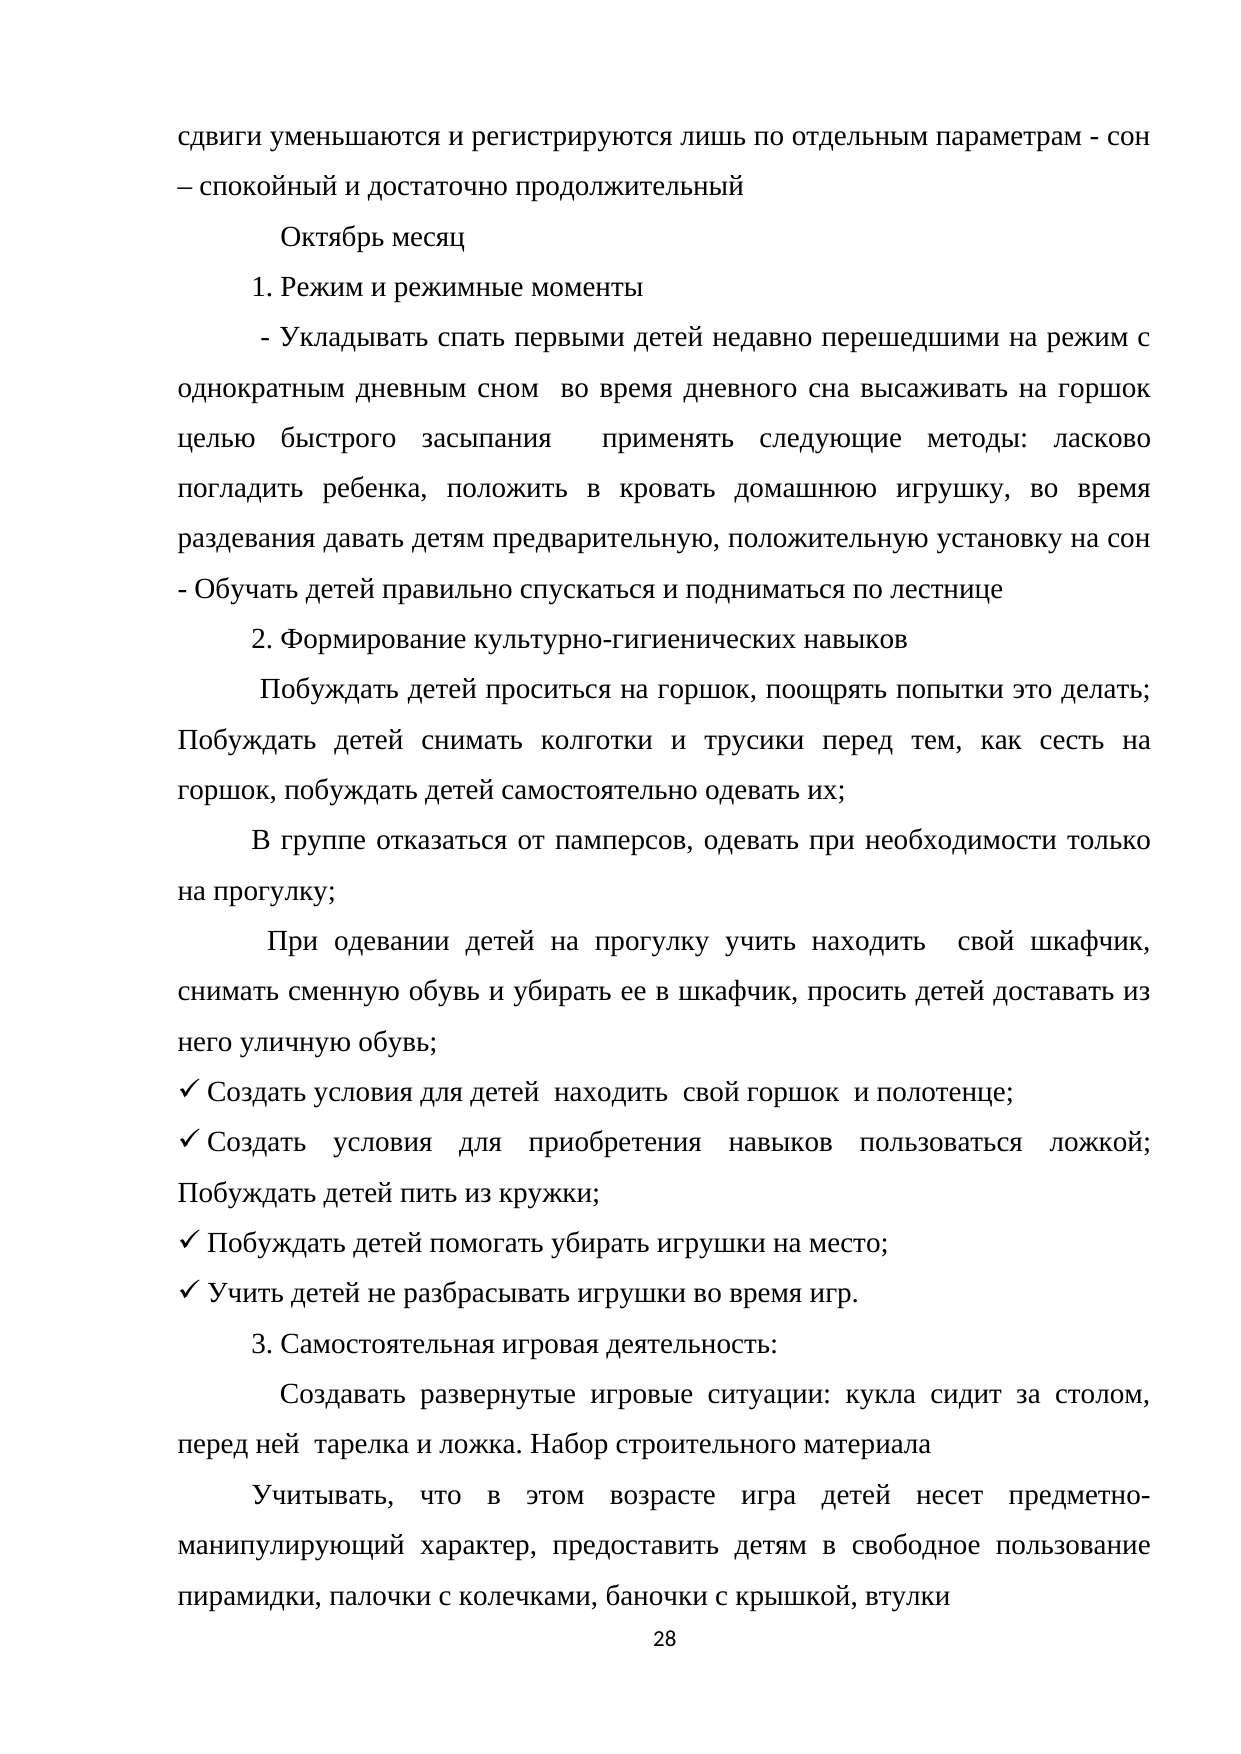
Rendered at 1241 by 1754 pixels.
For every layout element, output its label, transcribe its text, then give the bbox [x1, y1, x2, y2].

text - Укладывать спать первыми детей недавно перешедшими на режим с однократным дневным сном во время дневного сна высаживать на горшок целью быстрого засыпания применять следующие методы: ласково погладить ребенка, положить в кровать домашнюю игрушку, во время раздевания давать детям предварительную, положительную установку на сон - Обучать детей правильно спускаться и подниматься по лестнице [177, 319, 1152, 604]
list Побуждать детей помогать убирать игрушки на место; [177, 1225, 1152, 1259]
list Учить детей не разбрасывать игрушки во время игр. [177, 1276, 1152, 1309]
text 3. Самостоятельная игровая деятельность: [177, 1326, 1152, 1359]
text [177, 118, 1152, 202]
text Учитывать, что в этом возрасте игра детей несет предметно-манипулирующий характер, предоставить детям в свободное пользование пирамидки, палочки с колечками, баночки с крышкой, втулки [177, 1477, 1152, 1611]
text Побуждать детей проситься на горшок, поощрять попытки это делать; Побуждать детей снимать колготки и трусики перед тем, как сесть на горшок, побуждать детей самостоятельно одевать их; [177, 672, 1152, 806]
text В группе отказаться от памперсов, одевать при необходимости только на прогулку; [177, 822, 1152, 906]
text Октябрь месяц [177, 219, 1152, 252]
list Создать условия для детей находить свой горшок и полотенце; [177, 1074, 1152, 1108]
text 2. Формирование культурно-гигиенических навыков [177, 621, 1152, 655]
text При одевании детей на прогулку учить находить свой шкафчик, снимать сменную обувь и убирать ее в шкафчик, просить детей доставать из него уличную обувь; [177, 923, 1152, 1057]
text Создавать развернутые игровые ситуации: кукла сидит за столом, перед ней тарелка и ложка. Набор строительного материала [177, 1376, 1152, 1460]
list Создать условия для приобретения навыков пользоваться ложкой; Побуждать детей пить из кружки; [177, 1124, 1152, 1208]
text 1. Режим и режимные моменты [177, 269, 1152, 303]
